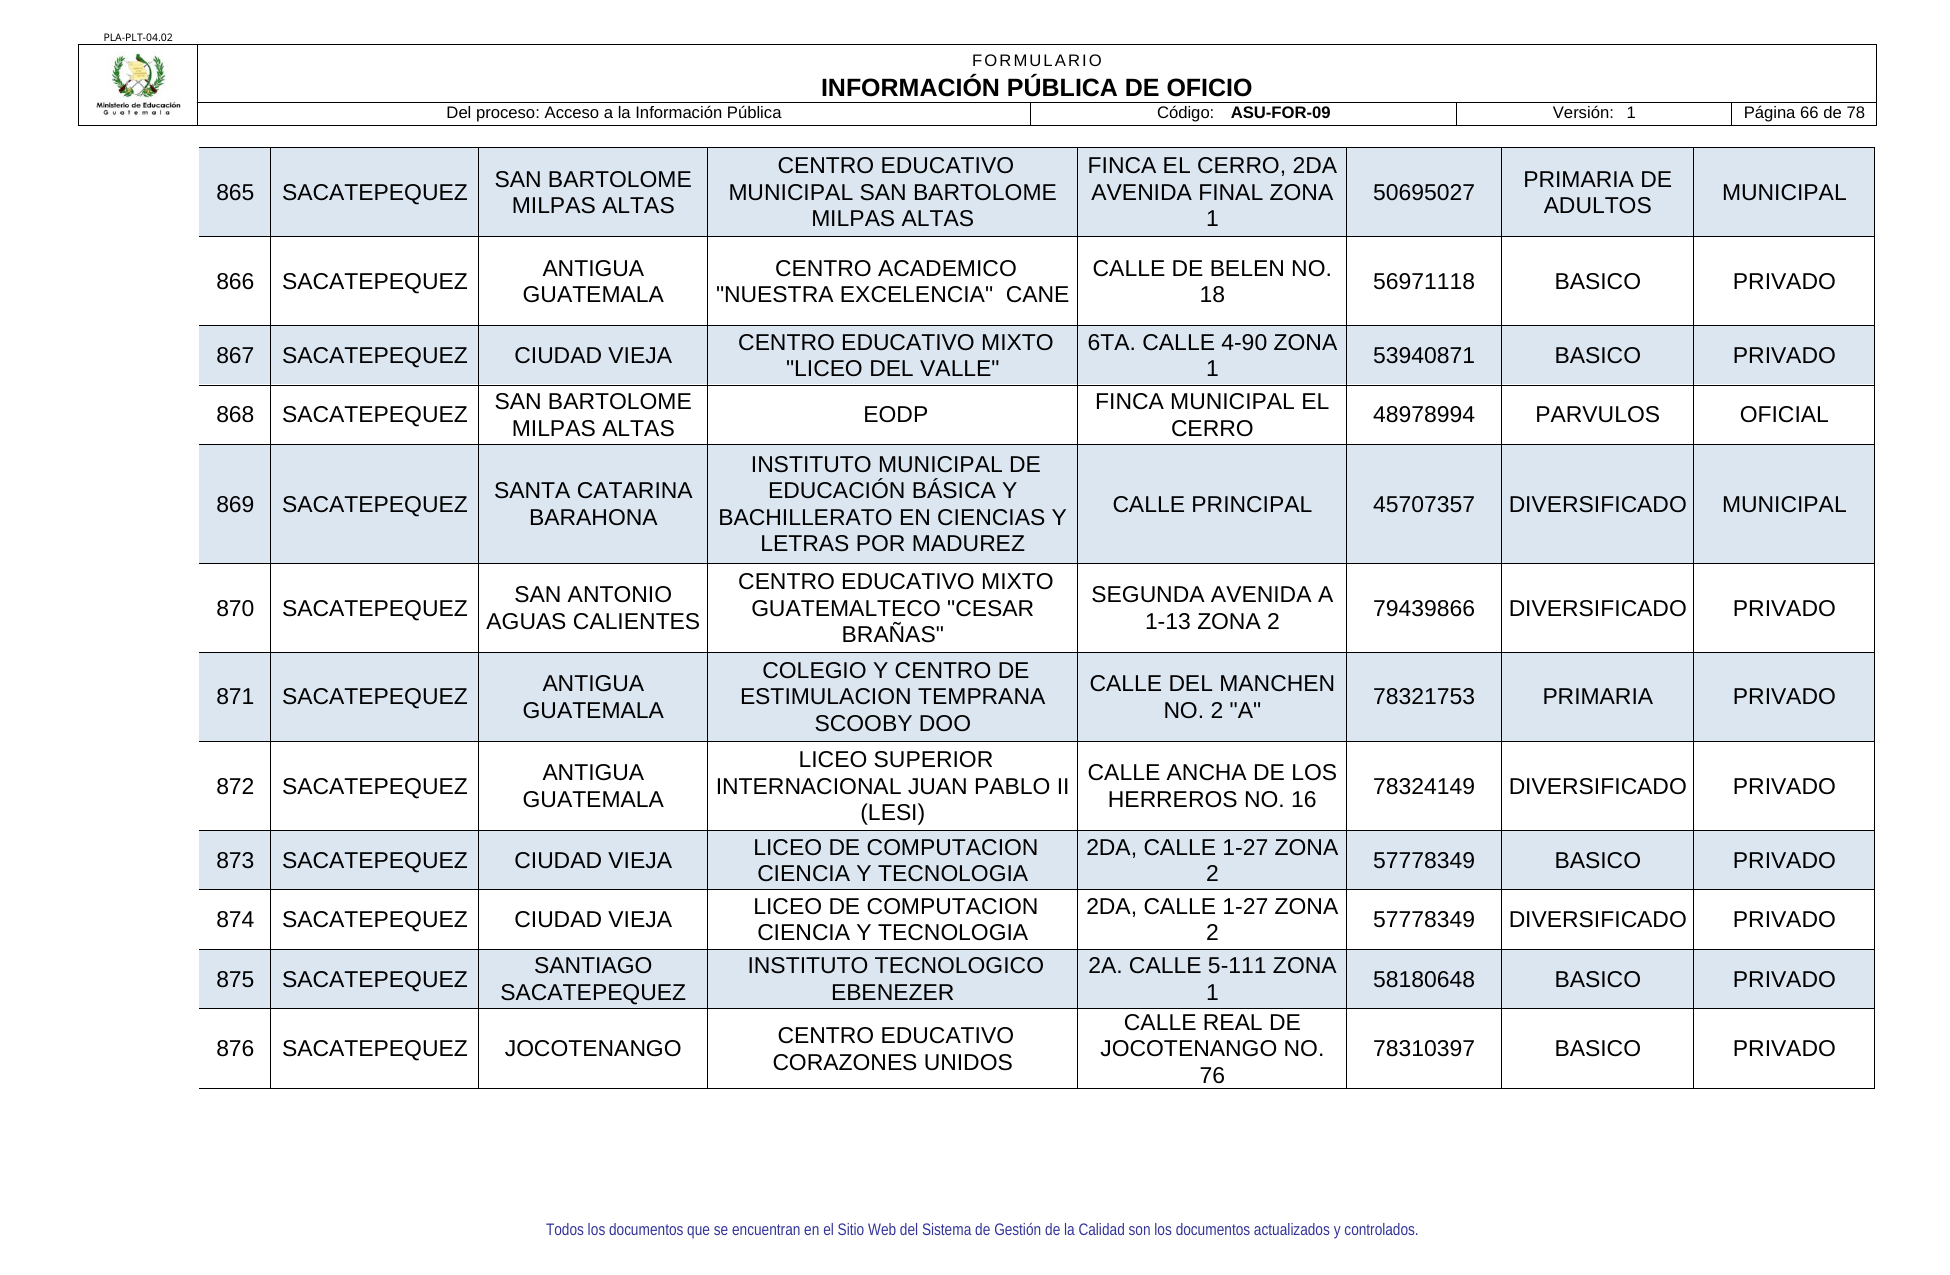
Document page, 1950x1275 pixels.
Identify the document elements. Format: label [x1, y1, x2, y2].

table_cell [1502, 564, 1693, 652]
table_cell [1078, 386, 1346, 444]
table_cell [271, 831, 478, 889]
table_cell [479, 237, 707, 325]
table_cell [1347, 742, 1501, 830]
picture [95, 51, 181, 117]
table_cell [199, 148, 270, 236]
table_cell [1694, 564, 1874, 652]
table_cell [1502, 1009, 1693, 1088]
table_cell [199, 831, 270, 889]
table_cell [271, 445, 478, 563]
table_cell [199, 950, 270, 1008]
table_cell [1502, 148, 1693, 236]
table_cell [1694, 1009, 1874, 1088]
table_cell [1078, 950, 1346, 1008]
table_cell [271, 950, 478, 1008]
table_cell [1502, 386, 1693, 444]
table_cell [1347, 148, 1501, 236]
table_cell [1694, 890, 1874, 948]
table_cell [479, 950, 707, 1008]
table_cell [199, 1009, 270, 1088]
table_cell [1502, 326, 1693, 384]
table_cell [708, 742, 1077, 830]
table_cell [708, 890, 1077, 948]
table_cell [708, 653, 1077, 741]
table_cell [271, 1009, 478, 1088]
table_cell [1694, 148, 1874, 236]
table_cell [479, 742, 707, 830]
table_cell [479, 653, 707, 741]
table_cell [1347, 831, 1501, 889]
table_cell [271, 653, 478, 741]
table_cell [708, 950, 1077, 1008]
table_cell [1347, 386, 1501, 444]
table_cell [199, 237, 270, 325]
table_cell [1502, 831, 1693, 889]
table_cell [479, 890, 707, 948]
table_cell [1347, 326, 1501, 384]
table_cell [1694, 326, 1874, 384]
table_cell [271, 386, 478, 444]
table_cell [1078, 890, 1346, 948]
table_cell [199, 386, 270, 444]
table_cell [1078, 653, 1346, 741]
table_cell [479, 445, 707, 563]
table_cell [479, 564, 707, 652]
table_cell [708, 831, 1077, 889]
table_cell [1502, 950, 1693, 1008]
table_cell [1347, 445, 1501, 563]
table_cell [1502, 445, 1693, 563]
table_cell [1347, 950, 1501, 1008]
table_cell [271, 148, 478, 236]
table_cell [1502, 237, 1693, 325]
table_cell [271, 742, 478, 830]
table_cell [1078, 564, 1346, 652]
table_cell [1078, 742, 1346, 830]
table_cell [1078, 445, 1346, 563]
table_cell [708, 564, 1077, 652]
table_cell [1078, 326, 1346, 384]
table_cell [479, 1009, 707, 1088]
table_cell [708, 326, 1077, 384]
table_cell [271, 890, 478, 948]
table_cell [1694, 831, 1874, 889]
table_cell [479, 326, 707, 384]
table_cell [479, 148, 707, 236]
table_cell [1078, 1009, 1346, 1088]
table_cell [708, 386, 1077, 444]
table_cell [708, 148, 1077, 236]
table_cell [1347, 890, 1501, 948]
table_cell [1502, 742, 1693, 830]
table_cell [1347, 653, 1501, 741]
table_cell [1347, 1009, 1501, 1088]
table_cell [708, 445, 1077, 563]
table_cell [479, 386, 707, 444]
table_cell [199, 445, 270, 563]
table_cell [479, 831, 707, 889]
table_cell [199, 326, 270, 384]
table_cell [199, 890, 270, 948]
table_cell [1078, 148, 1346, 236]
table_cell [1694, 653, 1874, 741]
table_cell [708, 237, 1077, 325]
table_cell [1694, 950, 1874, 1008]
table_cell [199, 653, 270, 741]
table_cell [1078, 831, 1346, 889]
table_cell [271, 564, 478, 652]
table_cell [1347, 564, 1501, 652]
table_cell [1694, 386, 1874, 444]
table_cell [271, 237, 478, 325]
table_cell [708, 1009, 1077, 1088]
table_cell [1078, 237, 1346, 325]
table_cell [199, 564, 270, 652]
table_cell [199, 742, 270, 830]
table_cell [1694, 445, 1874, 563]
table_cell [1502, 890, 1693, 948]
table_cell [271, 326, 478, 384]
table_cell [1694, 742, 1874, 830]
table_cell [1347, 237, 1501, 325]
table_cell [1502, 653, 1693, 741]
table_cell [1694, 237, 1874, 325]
